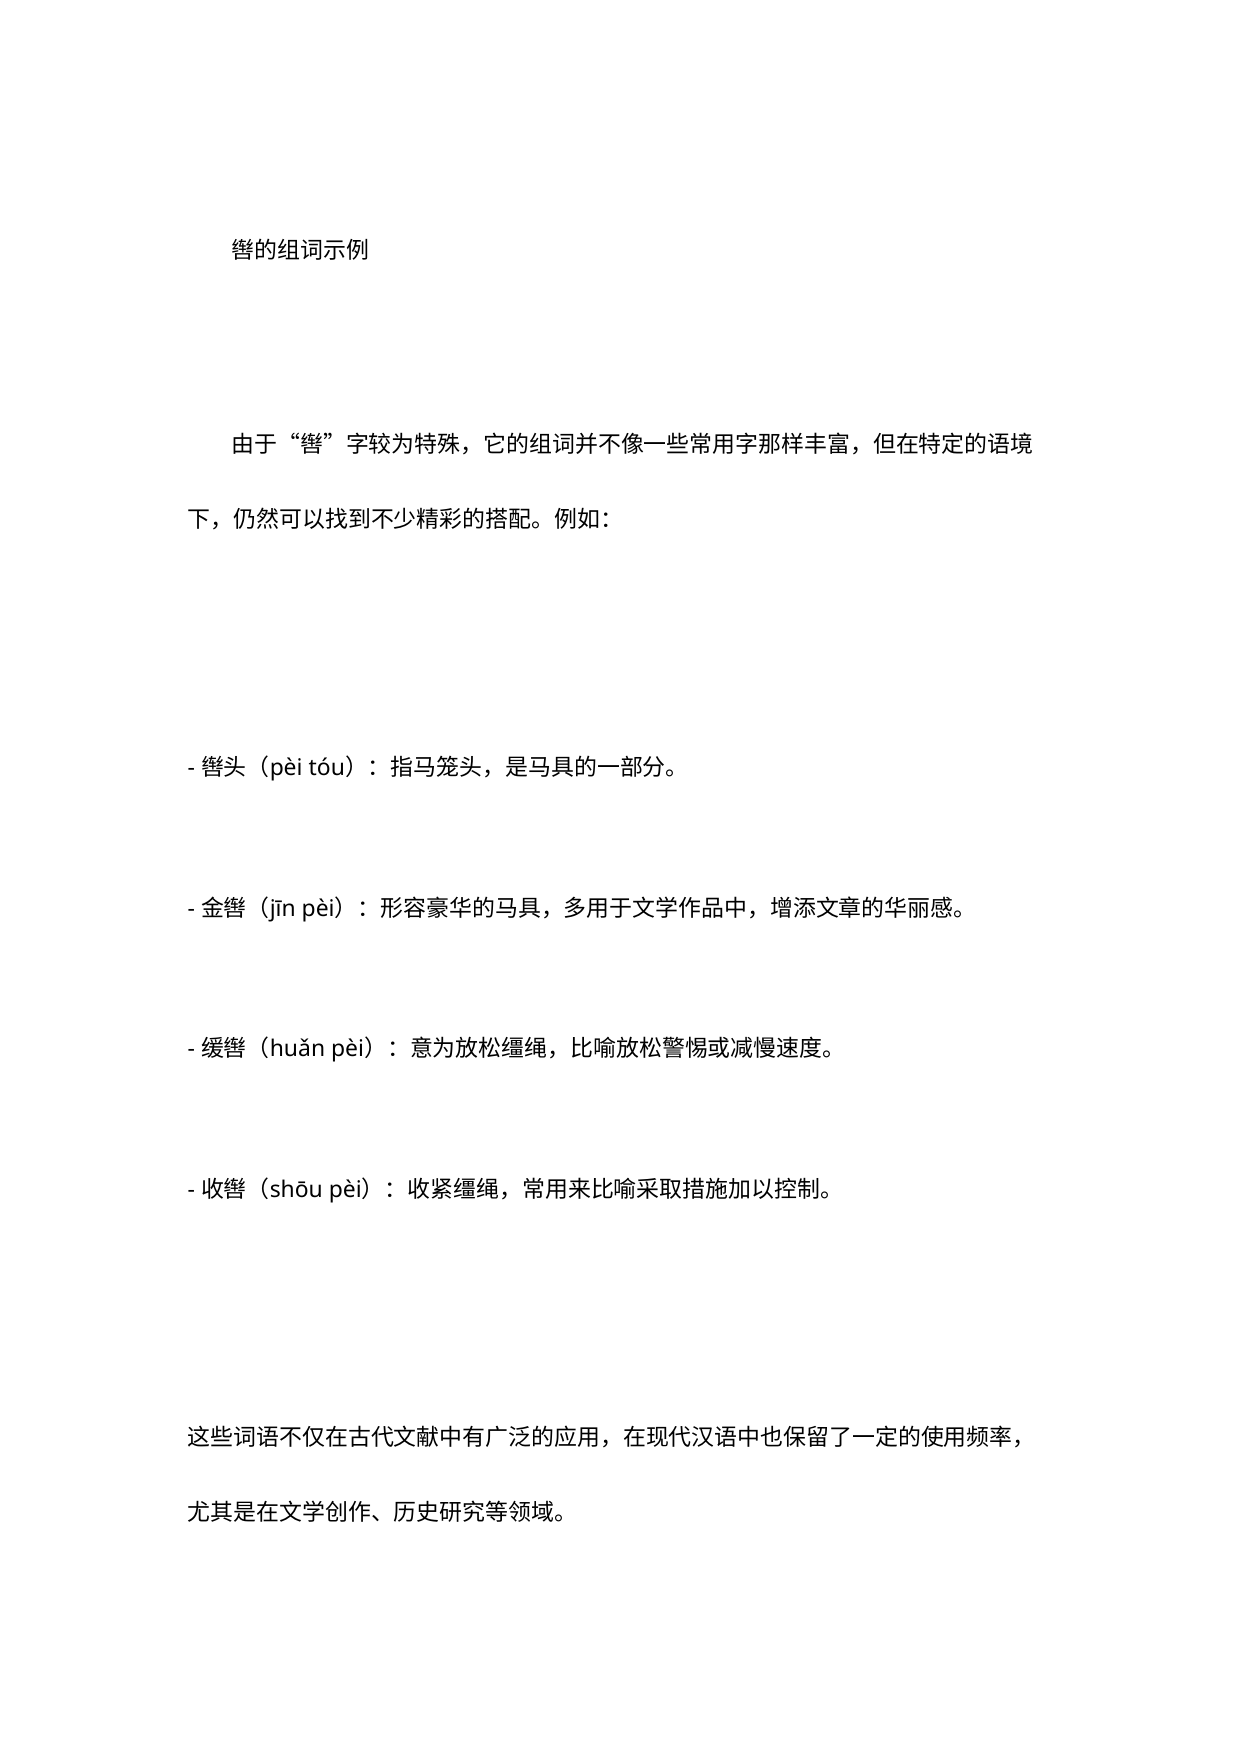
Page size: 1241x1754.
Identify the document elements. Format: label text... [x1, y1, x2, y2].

text - 金辔（jīn pèi）：形容豪华的马具，多用于文学作品中，增添文章的华丽感。 [187, 873, 1053, 938]
text - 辔头（pèi tóu）：指马笼头，是马具的一部分。 [187, 733, 1053, 798]
text 由于“辔”字较为特殊，它的组词并不像一些常用字那样丰富，但在特定的语境下，仍然可以找到不少精彩的搭配。例如： [187, 410, 1053, 550]
text - 收辔（shōu pèi）：收紧缰绳，常用来比喻采取措施加以控制。 [187, 1154, 1053, 1219]
text 辔的组词示例 [187, 216, 1053, 281]
text - 缓辔（huǎn pèi）：意为放松缰绳，比喻放松警惕或减慢速度。 [187, 1014, 1053, 1079]
text 这些词语不仅在古代文献中有广泛的应用，在现代汉语中也保留了一定的使用频率，尤其是在文学创作、历史研究等领域。 [187, 1403, 1053, 1542]
